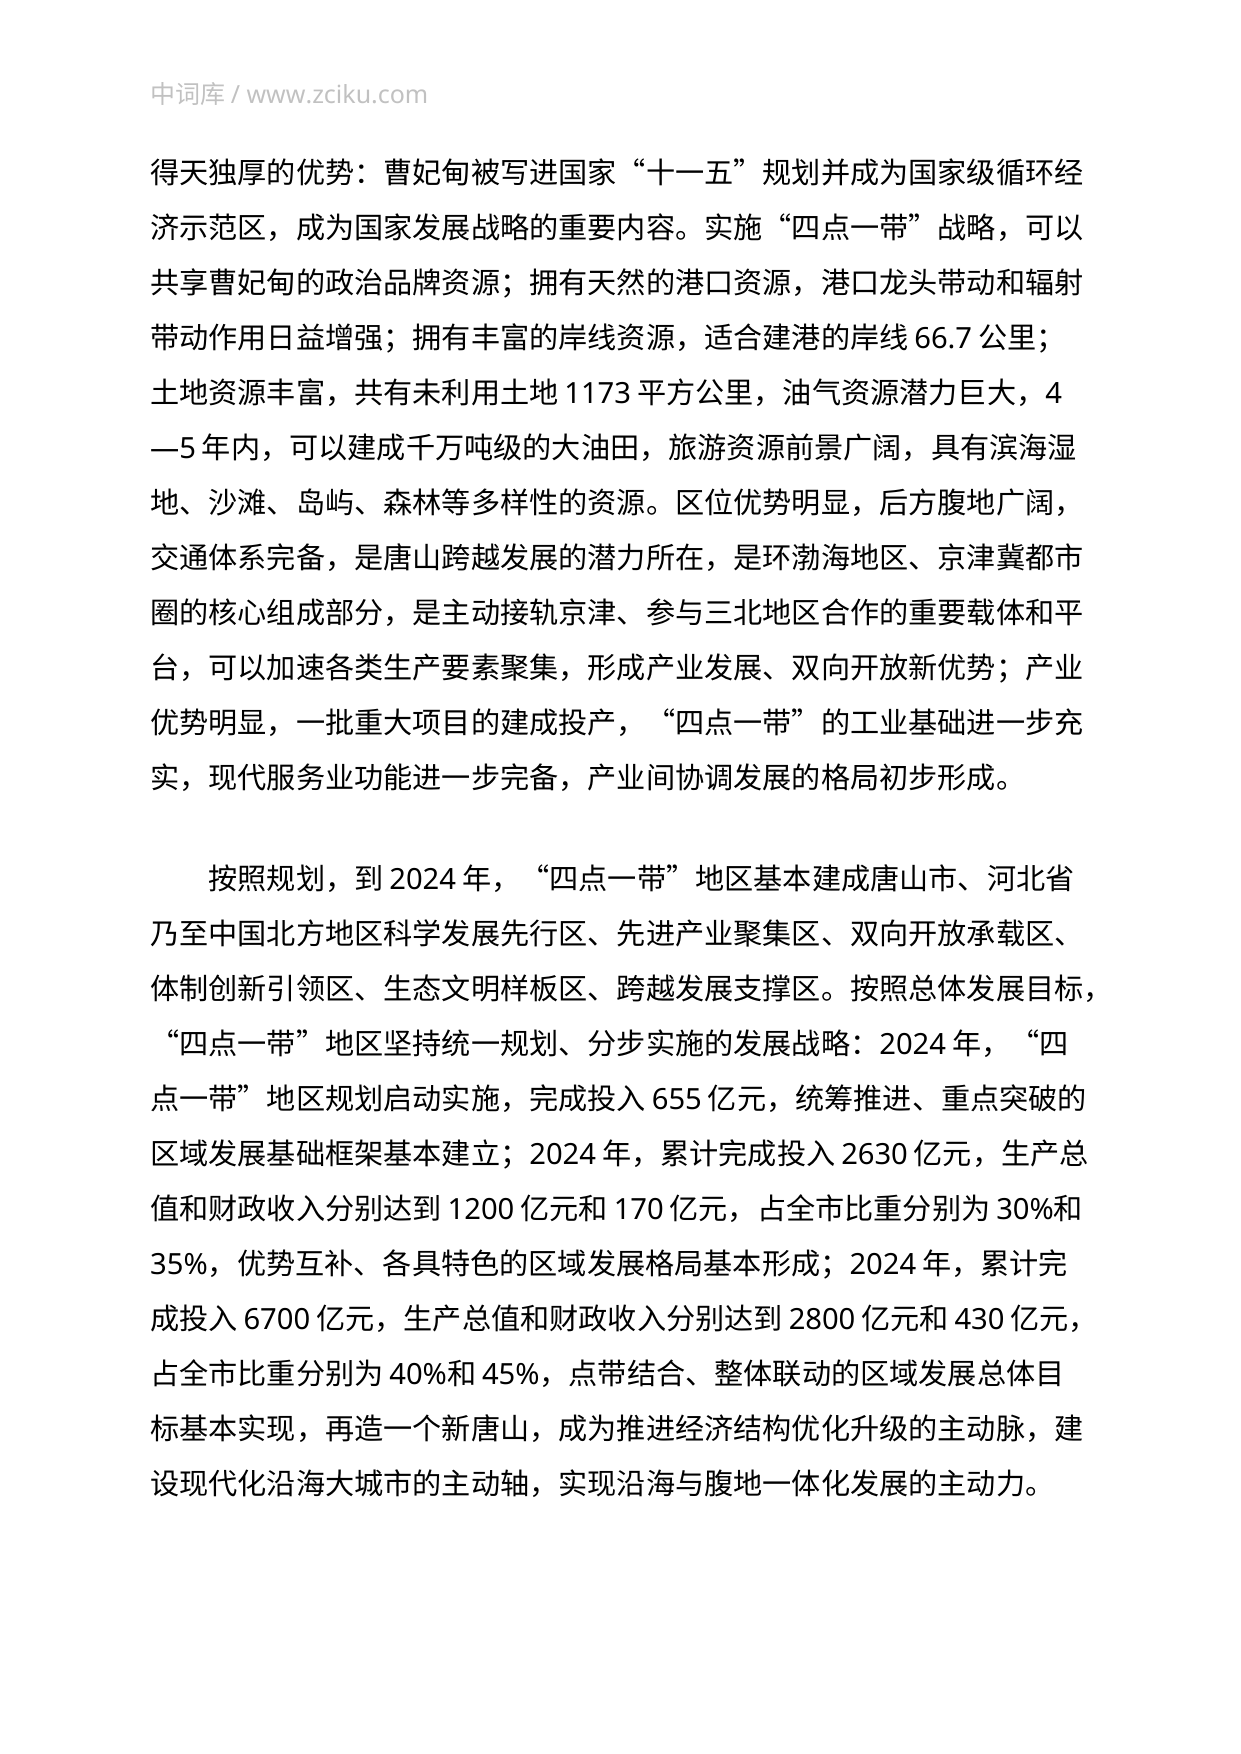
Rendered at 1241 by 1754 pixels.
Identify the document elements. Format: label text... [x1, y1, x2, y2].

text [150, 150, 1090, 796]
text 按照规划，到2024年，“四点一带”地区基本建成唐山市、河北省乃至中国北方地区科学发展先行区、先进产业聚集区、双向开放承载区、体制创新引领区、生态文明样板区、跨越发展支撑区。按照总体发展目标，“四点一带”地区坚持统一规划、分步实施的发展战略：2024年，“四点一带”地区规划启动实施，完成投入655亿元，统筹推进、重点突破的区域发展基础框架基本建立；2024年，累计完成投入2630亿元，生产总值和财政收入分别达到1200亿元和170亿元，占全市比重分别为30%和35%，优势互补、各具特色的区域发展格局基本形成；2024年，累计完成投入6700亿元，生产总值和财政收入分别达到2800亿元和430亿元，占全市比重分别为40%和45%，点带结合、整体联动的区域发展总体目标基本实现，再造一个新唐山，成为推进经济结构优化升级的主动脉，建设现代化沿海大城市的主动轴，实现沿海与腹地一体化发展的主动力。 [150, 856, 1090, 1503]
